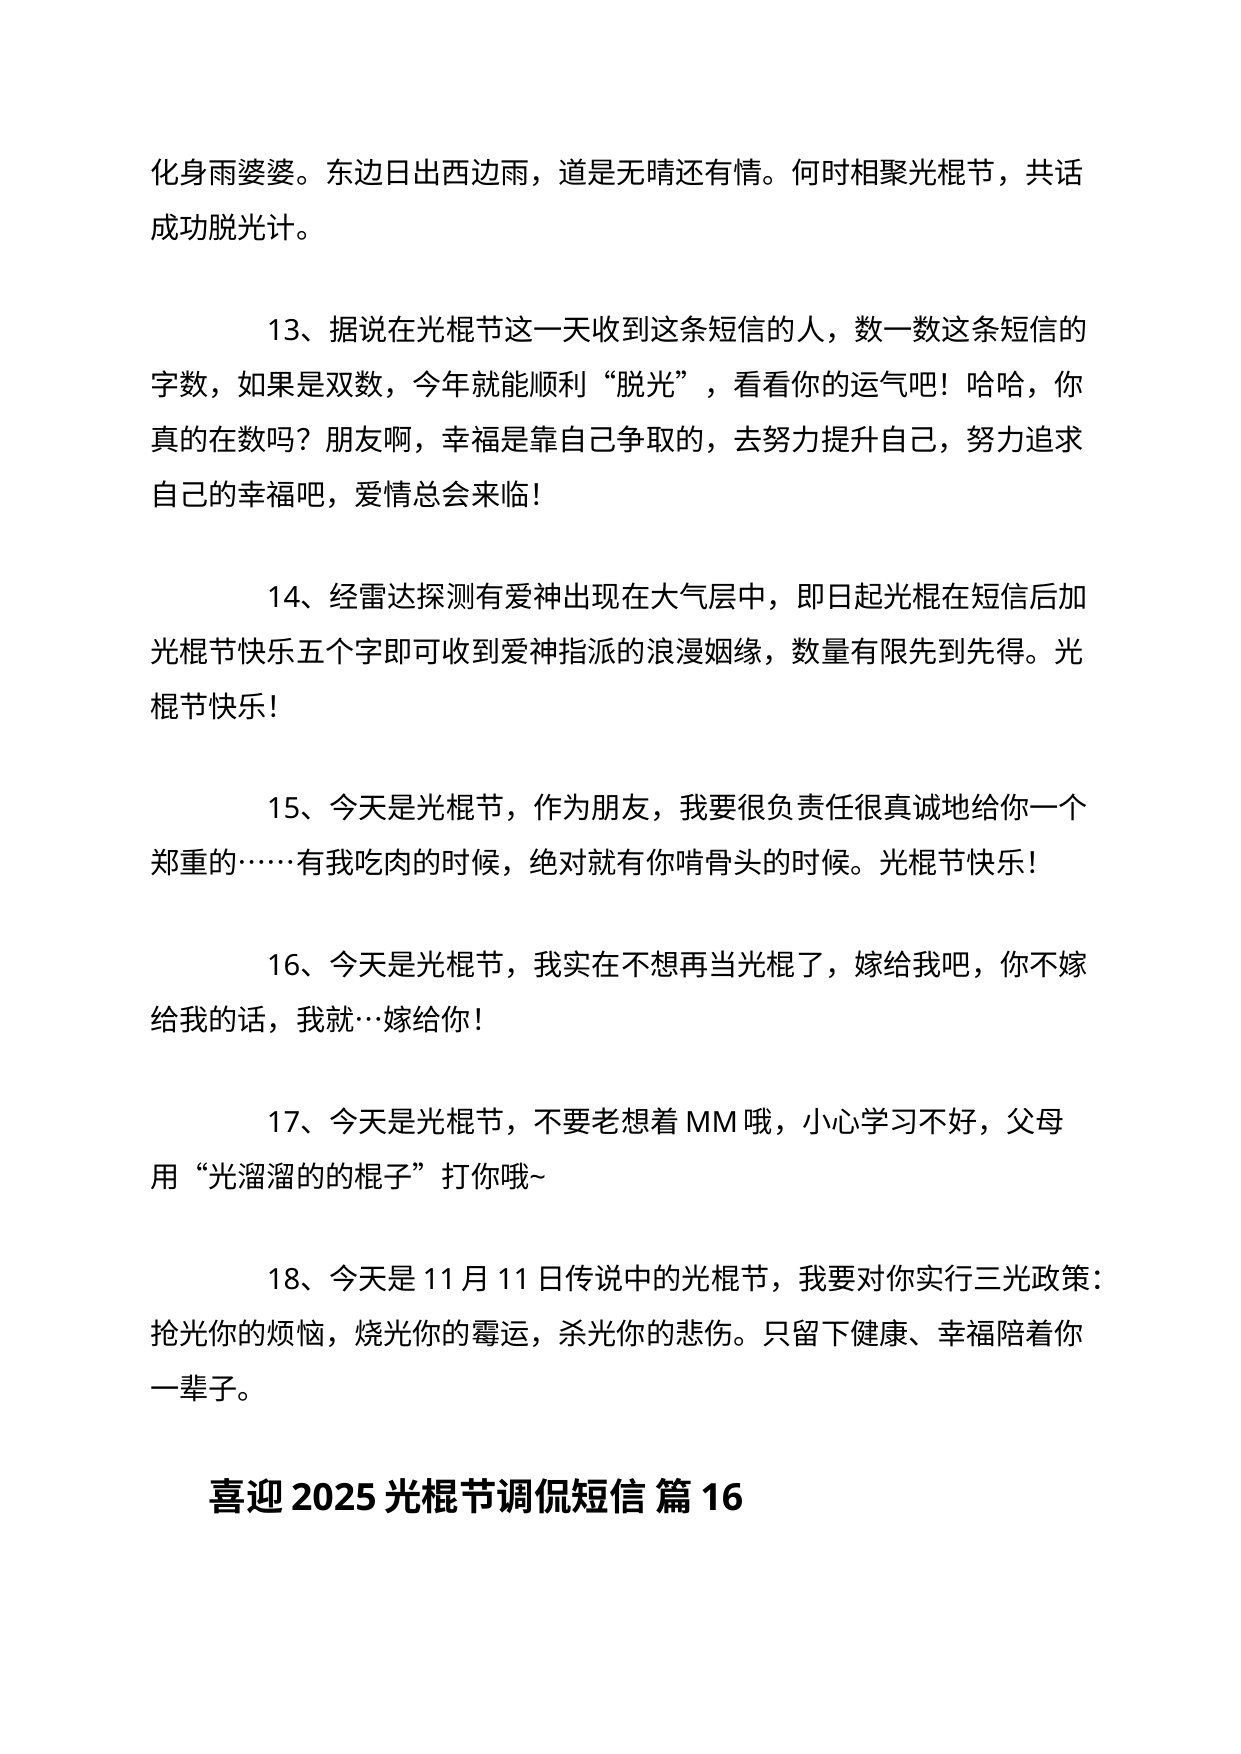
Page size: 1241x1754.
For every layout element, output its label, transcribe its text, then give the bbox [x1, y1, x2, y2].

text 18、今天是11月11日传说中的光棍节，我要对你实行三光政策：抢光你的烦恼，烧光你的霉运，杀光你的悲伤。只留下健康、幸福陪着你一辈子。 [150, 1255, 1090, 1408]
text 15、今天是光棍节，作为朋友，我要很负责任很真诚地给你一个郑重的……有我吃肉的时候，绝对就有你啃骨头的时候。光棍节快乐！ [150, 785, 1090, 882]
text 16、今天是光棍节，我实在不想再当光棍了，嫁给我吧，你不嫁给我的话，我就…嫁给你！ [150, 942, 1090, 1039]
text 喜迎2025光棍节调侃短信 篇16 [150, 1467, 1090, 1522]
text 13、据说在光棍节这一天收到这条短信的人，数一数这条短信的字数，如果是双数，今年就能顺利“脱光”，看看你的运气吧！哈哈，你真的在数吗？朋友啊，幸福是靠自己争取的，去努力提升自己，努力追求自己的幸福吧，爱情总会来临！ [150, 307, 1090, 514]
text 17、今天是光棍节，不要老想着MM哦，小心学习不好，父母用“光溜溜的的棍子”打你哦~ [150, 1098, 1090, 1196]
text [150, 150, 1090, 247]
text 14、经雷达探测有爱神出现在大气层中，即日起光棍在短信后加光棍节快乐五个字即可收到爱神指派的浪漫姻缘，数量有限先到先得。光棍节快乐！ [150, 573, 1090, 725]
